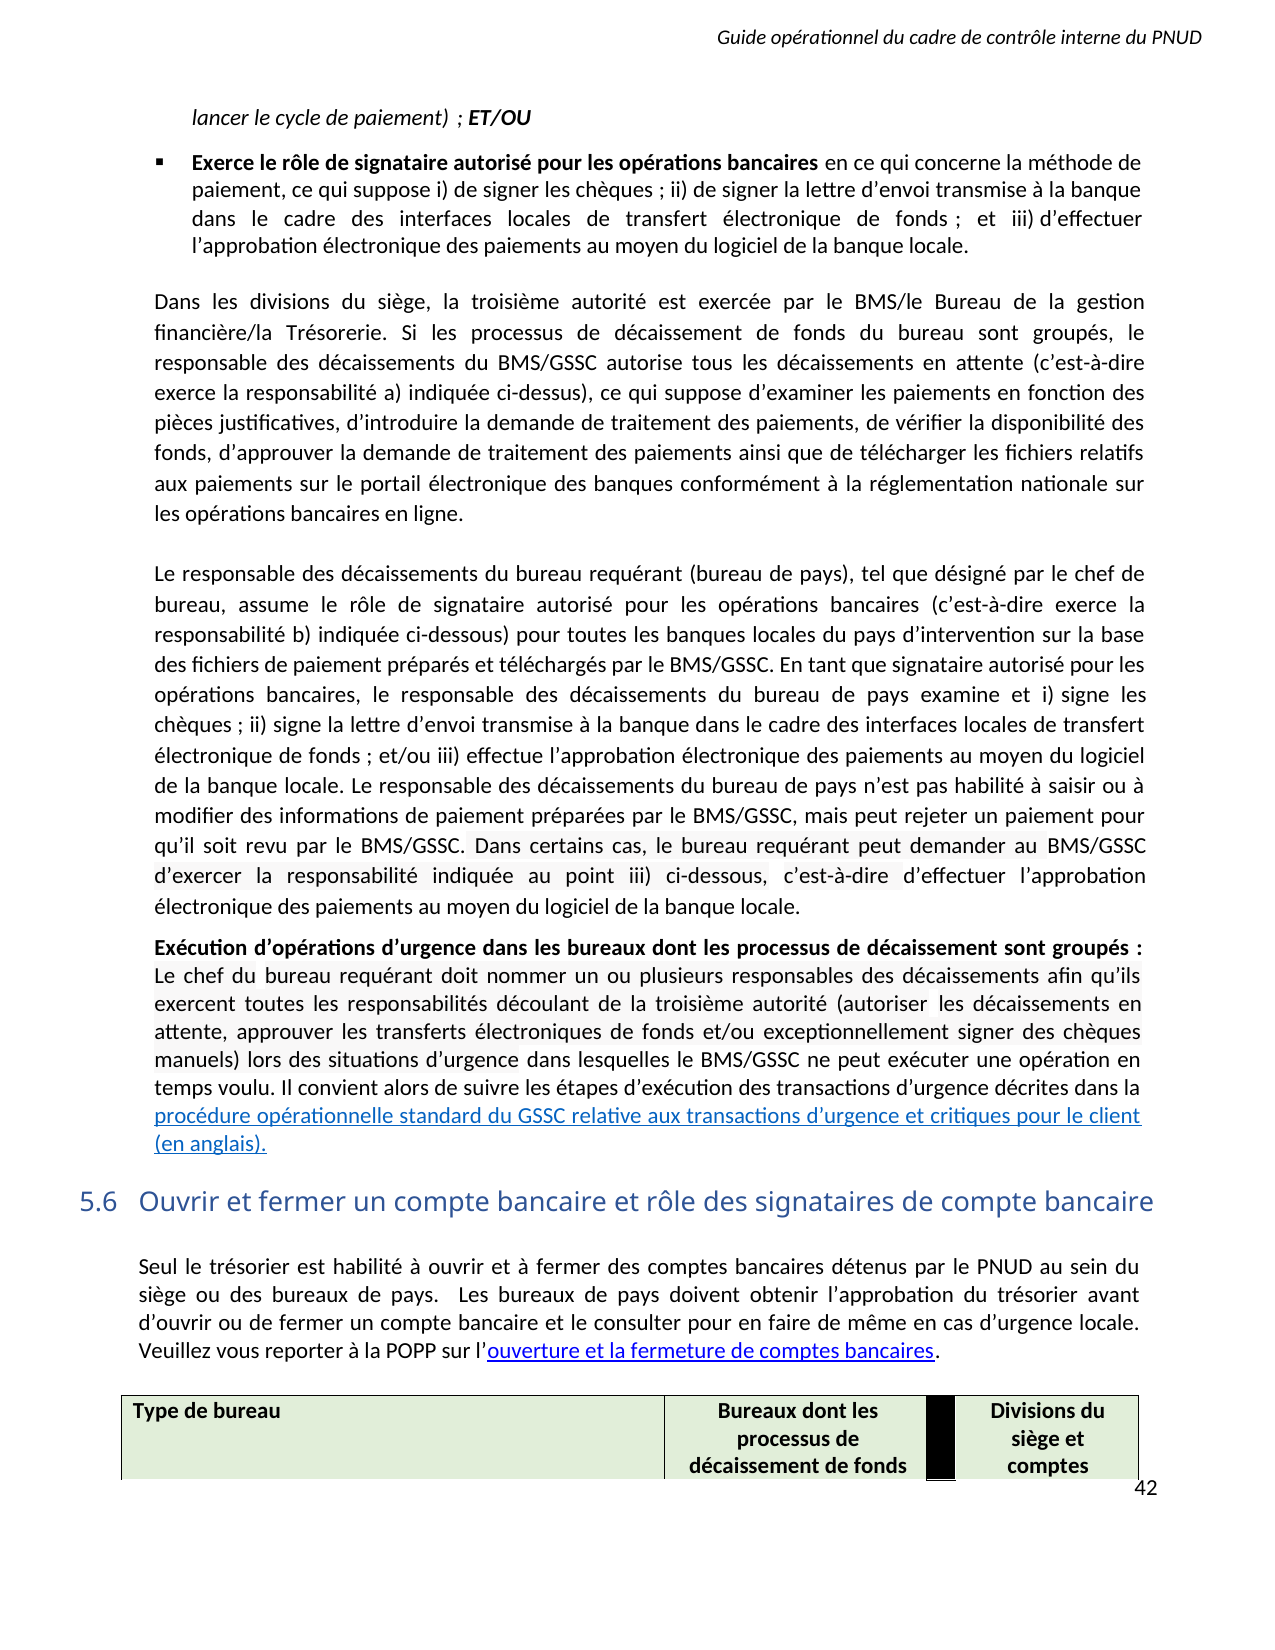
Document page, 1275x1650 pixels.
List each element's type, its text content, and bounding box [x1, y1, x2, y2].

subtitle Ouvrir et fermer un compte bancaire et rôle des signataires de compte bancaire [79, 1182, 1202, 1219]
text Exécution d’opérations d’urgence dans les bureaux dont les processus de décaissement sont groupés : Le chef du bureau requérant doit nommer un ou plusieurs responsables des décaissements afin qu’ils exercent toutes les responsabilités découlant de la troisième autorité (autoriser les décaissements en attente, approuver les transferts électroniques de fonds et/ou exceptionnellement signer des chèques manuels) lors des situations d’urgence dans lesquelles le BMS/GSSC ne peut exécuter une opération en temps voulu. Il convient alors de suivre les étapes d’exécution des transactions d’urgence décrites dans la procédure opérationnelle standard du GSSC relative aux transactions d’urgence et critiques pour le client (en anglais). [154, 1045, 1142, 1125]
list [154, 103, 1142, 131]
table_header Type de bureau [122, 1396, 664, 1479]
text Seul le trésorier est habilité à ouvrir et à fermer des comptes bancaires détenus par le PNUD au sein du siège ou des bureaux de pays. Les bureaux de pays doivent obtenir l’approbation du trésorier avant d’ouvrir ou de fermer un compte bancaire et le consulter pour en faire de même en cas d’urgence locale. Veuillez vous reporter à la POPP sur l’ouverture et la fermeture de comptes bancaires. [138, 1252, 1142, 1364]
list Exerce le rôle de signataire autorisé pour les opérations bancaires en ce qui concerne la méthode de paiement, ce qui suppose i) de signer les chèques ; ii) de signer la lettre d’envoi transmise à la banque dans le cadre des interfaces locales de transfert électronique de fonds ; et iii) d’effectuer l’approbation électronique des paiements au moyen du logiciel de la banque locale. [154, 148, 1142, 260]
text Exécution d’opérations d’urgence dans les bureaux dont les processus de décaissement sont groupés : Le chef du bureau requérant doit nommer un ou plusieurs responsables des décaissements afin qu’ils exercent toutes les responsabilités découlant de la troisième autorité (autoriser les décaissements en attente, approuver les transferts électroniques de fonds et/ou exceptionnellement signer des chèques manuels) lors des situations d’urgence dans lesquelles le BMS/GSSC ne peut exécuter une opération en temps voulu. Il convient alors de suivre les étapes d’exécution des transactions d’urgence décrites dans la procédure opérationnelle standard du GSSC relative aux transactions d’urgence et critiques pour le client (en anglais). [154, 933, 1142, 989]
text Dans les divisions du siège, la troisième autorité est exercée par le BMS/le Bureau de la gestion financière/la Trésorerie. Si les processus de décaissement de fonds du bureau sont groupés, le responsable des décaissements du BMS/GSSC autorise tous les décaissements en attente (c’est-à-dire exerce la responsabilité a) indiquée ci-dessus), ce qui suppose d’examiner les paiements en fonction des pièces justificatives, d’introduire la demande de traitement des paiements, de vérifier la disponibilité des fonds, d’approuver la demande de traitement des paiements ainsi que de télécharger les fichiers relatifs aux paiements sur le portail électronique des banques conformément à la réglementation nationale sur les opérations bancaires en ligne. [154, 287, 1146, 527]
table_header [956, 1396, 1138, 1479]
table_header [665, 1396, 926, 1479]
text Le responsable des décaissements du bureau requérant (bureau de pays), tel que désigné par le chef de bureau, assume le rôle de signataire autorisé pour les opérations bancaires (c’est-à-dire exerce la responsabilité b) indiquée ci-dessous) pour toutes les banques locales du pays d’intervention sur la base des fichiers de paiement préparés et téléchargés par le BMS/GSSC. En tant que signataire autorisé pour les opérations bancaires, le responsable des décaissements du bureau de pays examine et i) signe les chèques ; ii) signe la lettre d’envoi transmise à la banque dans le cadre des interfaces locales de transfert électronique de fonds ; et/ou iii) effectue l’approbation électronique des paiements au moyen du logiciel de la banque locale. Le responsable des décaissements du bureau de pays n’est pas habilité à saisir ou à modifier des informations de paiement préparées par le BMS/GSSC, mais peut rejeter un paiement pour qu’il soit revu par le BMS/GSSC. Dans certains cas, le bureau requérant peut demander au BMS/GSSC d’exercer la responsabilité indiquée au point iii) ci-dessous, c’est-à-dire d’effectuer l’approbation électronique des paiements au moyen du logiciel de la banque locale. [154, 559, 1146, 920]
table_header [927, 1395, 955, 1479]
